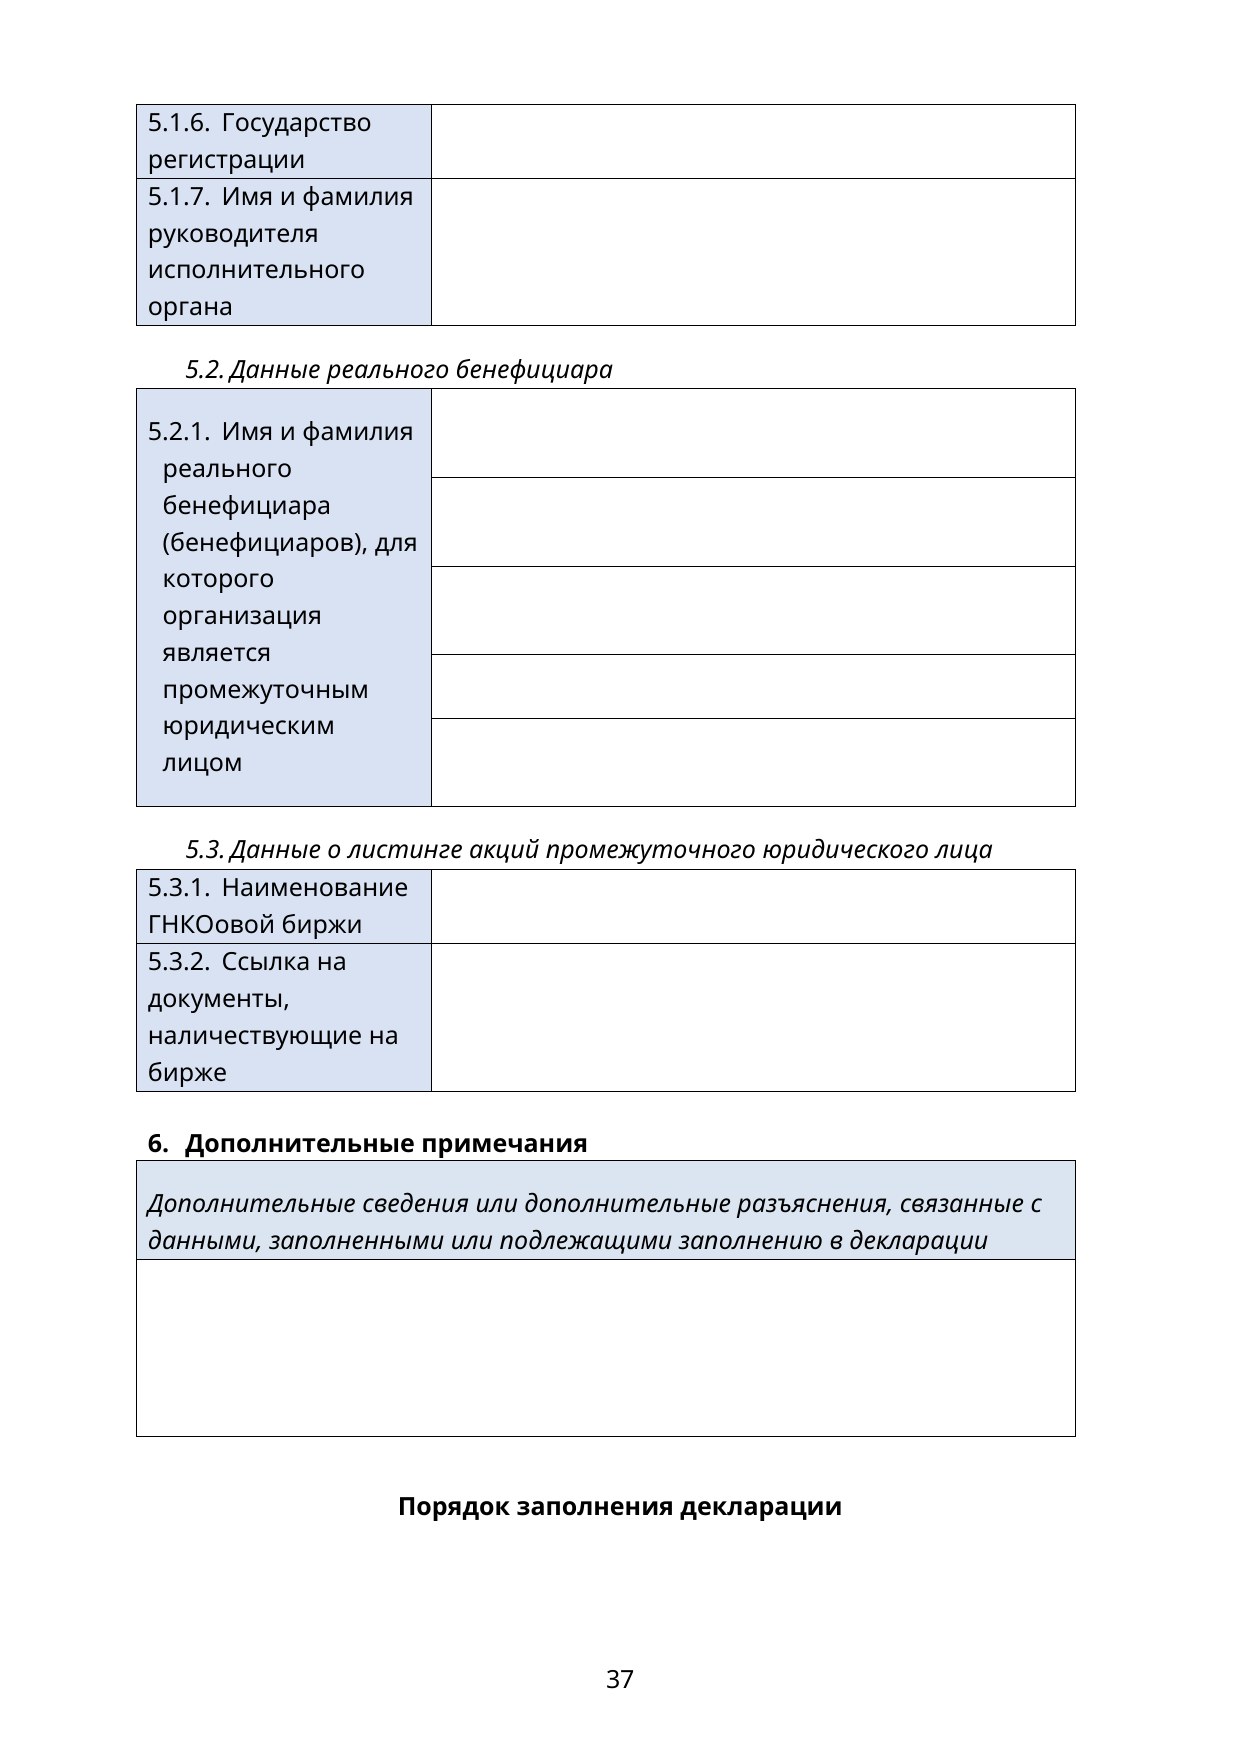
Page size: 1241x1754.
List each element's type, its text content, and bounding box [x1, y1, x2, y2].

table_cell Государство регистрации [137, 105, 431, 178]
table_header [432, 389, 1075, 477]
list Данные о листинге акций промежуточного юридического лица [185, 832, 1092, 866]
text Порядок заполнения декларации [148, 1488, 1092, 1522]
table_cell Ссылка на документы, наличествующие на бирже [137, 944, 431, 1091]
table_header Наименование ГНКОовой биржи [137, 870, 431, 943]
table_header Дополнительные сведения или дополнительные разъяснения, связанные с данными, заполненными или подлежащими заполнению в декларации [137, 1161, 1075, 1259]
table_cell [432, 719, 1075, 806]
table_cell [432, 478, 1075, 566]
table_cell [432, 179, 1075, 325]
list Данные реального бенефициара [185, 351, 1092, 385]
table_cell [432, 567, 1075, 654]
table_cell [432, 655, 1075, 717]
table_header Имя и фамилия реального бенефициара (бенефициаров), для которого организация является промежуточным юридическим лицом [137, 389, 431, 806]
table_cell [137, 1260, 1075, 1436]
list Дополнительные примечания [148, 1126, 1092, 1160]
table_header [432, 870, 1075, 943]
table_cell Имя и фамилия руководителя исполнительного органа [137, 179, 431, 325]
table_cell [432, 944, 1075, 1091]
table_cell [432, 105, 1075, 178]
